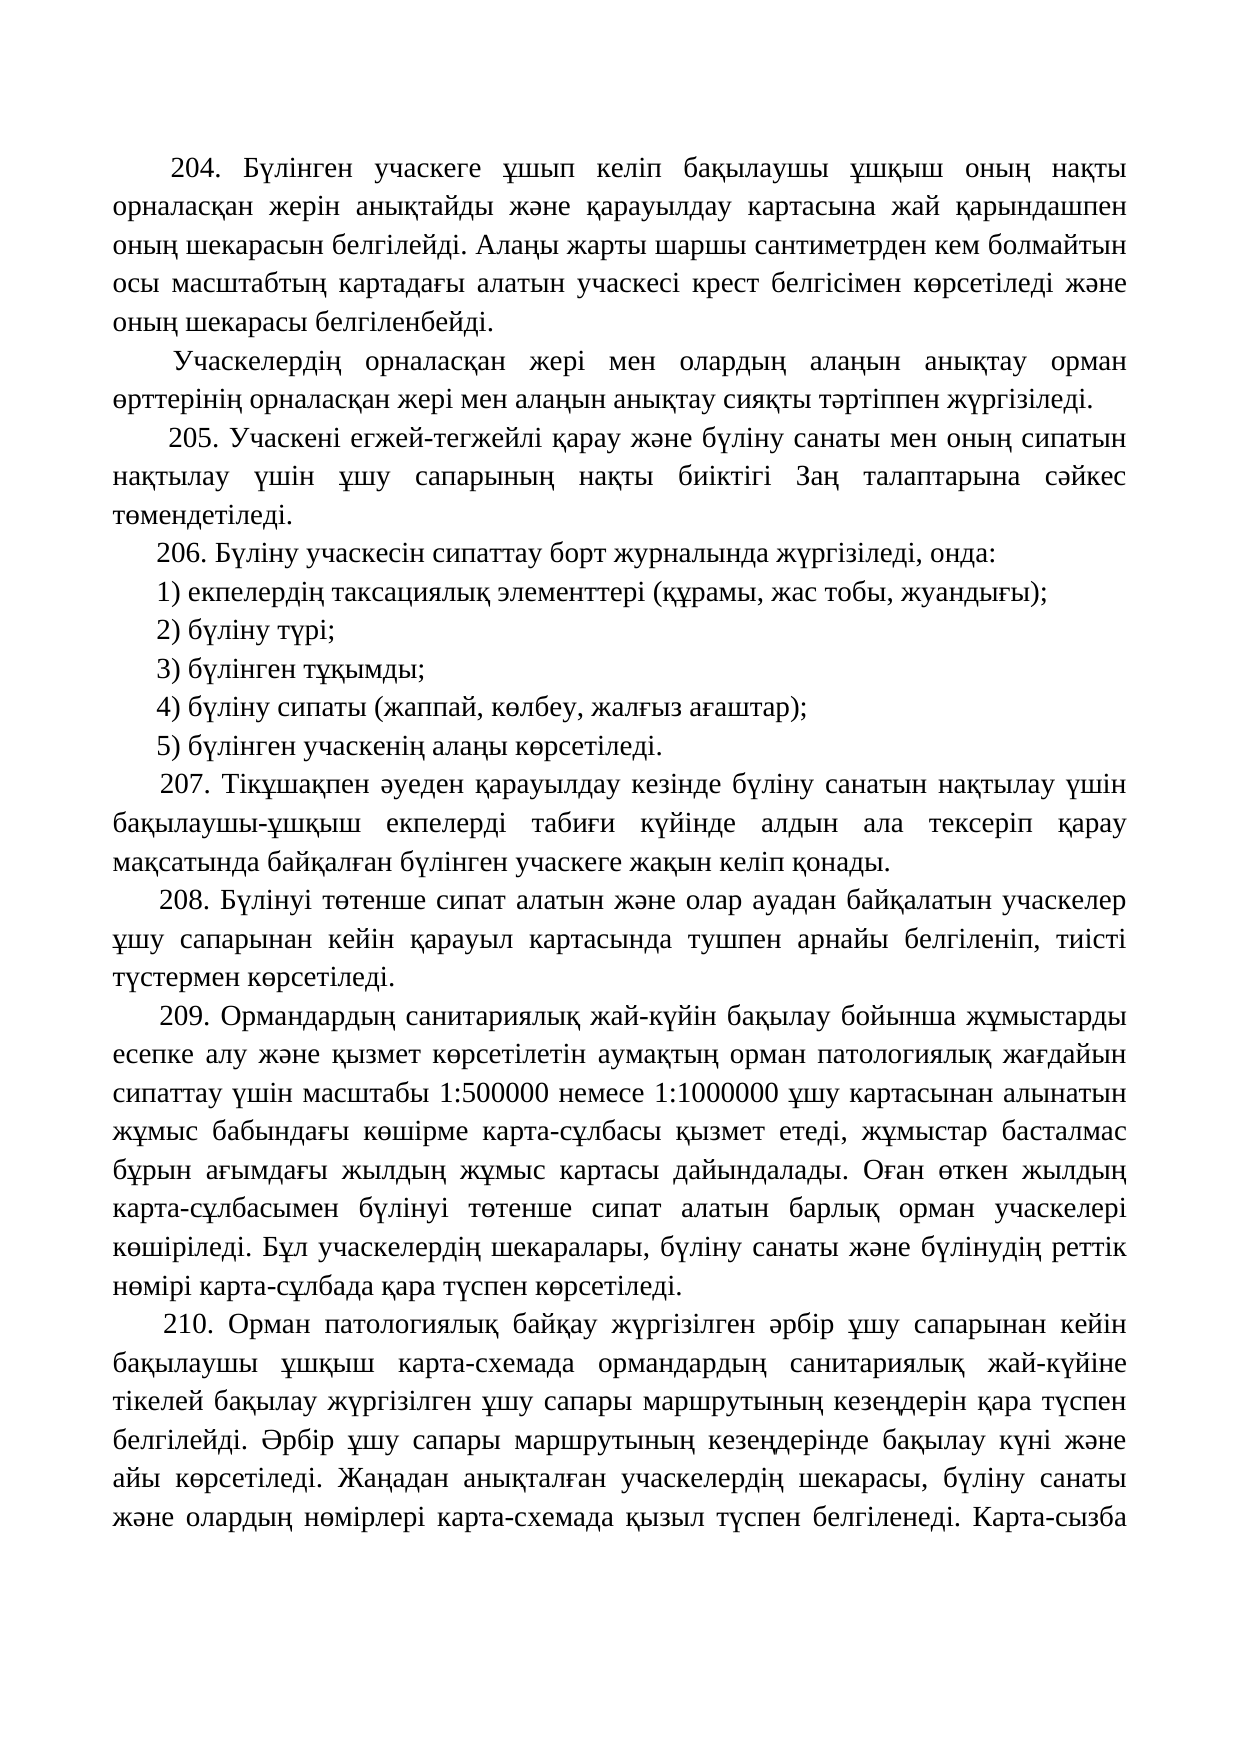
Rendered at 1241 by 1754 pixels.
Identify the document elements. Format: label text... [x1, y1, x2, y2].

text 4) бүліну сипаты (жаппай, көлбеу, жалғыз ағаштар); [112, 689, 1128, 723]
text 209. Ормандардың санитариялық жай-күйін бақылау бойынша жұмыстарды есепке алу және қызмет көрсетілетін аумақтың орман патологиялық жағдайын сипаттау үшін масштабы 1:500000 немесе 1:1000000 ұшу картасынан алынатын жұмыс бабындағы көшірме карта-сұлбасы қызмет етеді, жұмыстар басталмас бұрын ағымдағы жылдың жұмыс картасы дайындалады. Оған өткен жылдың карта-сұлбасымен бүлінуі төтенше сипат алатын барлық орман учаскелері көшіріледі. Бұл учаскелердің шекаралары, бүліну санаты және бүлінудің реттік нөмірі карта-сұлбада қара түспен көрсетіледі. [112, 998, 1128, 1301]
text Учаскелердің орналасқан жері мен олардың алаңын анықтау орман өрттерінің орналасқан жері мен алаңын анықтау сияқты тәртіппен жүргізіледі. [112, 343, 1128, 415]
text 205. Учаскені егжей-тегжейлі қарау және бүліну санаты мен оның сипатын нақтылау үшін ұшу сапарының нақты биіктігі Заң талаптарына сәйкес төмендетіледі. [112, 420, 1128, 530]
text 1) екпелердің таксациялық элементтері (құрамы, жас тобы, жуандығы); [112, 574, 1128, 607]
text 5) бүлінген учаскенің алаңы көрсетіледі. [112, 728, 1128, 762]
text 204. Бүлінген учаскеге ұшып келіп бақылаушы ұшқыш оның нақты орналасқан жерін анықтайды және қарауылдау картасына жай қарындашпен оның шекарасын белгілейді. Алаңы жарты шаршы сантиметрден кем болмайтын осы масштабтың картадағы алатын учаскесі крест белгісімен көрсетіледі және оның шекарасы белгіленбейді. [112, 150, 1128, 338]
text 207. Тікұшақпен әуеден қарауылдау кезінде бүліну санатын нақтылау үшін бақылаушы-ұшқыш екпелерді табиғи күйінде алдын ала тексеріп қарау мақсатында байқалған бүлінген учаскеге жақын келіп қонады. [112, 767, 1128, 877]
text 206. Бүліну учаскесін сипаттау борт журналында жүргізіледі, онда: [112, 535, 1128, 569]
text 208. Бүлінуі төтенше сипат алатын және олар ауадан байқалатын учаскелер ұшу сапарынан кейін қарауыл картасында тушпен арнайы белгіленіп, тиісті түстермен көрсетіледі. [112, 882, 1128, 993]
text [112, 1306, 1128, 1532]
text 2) бүліну түрі; [112, 612, 1128, 646]
text 3) бүлінген тұқымды; [112, 651, 1128, 684]
